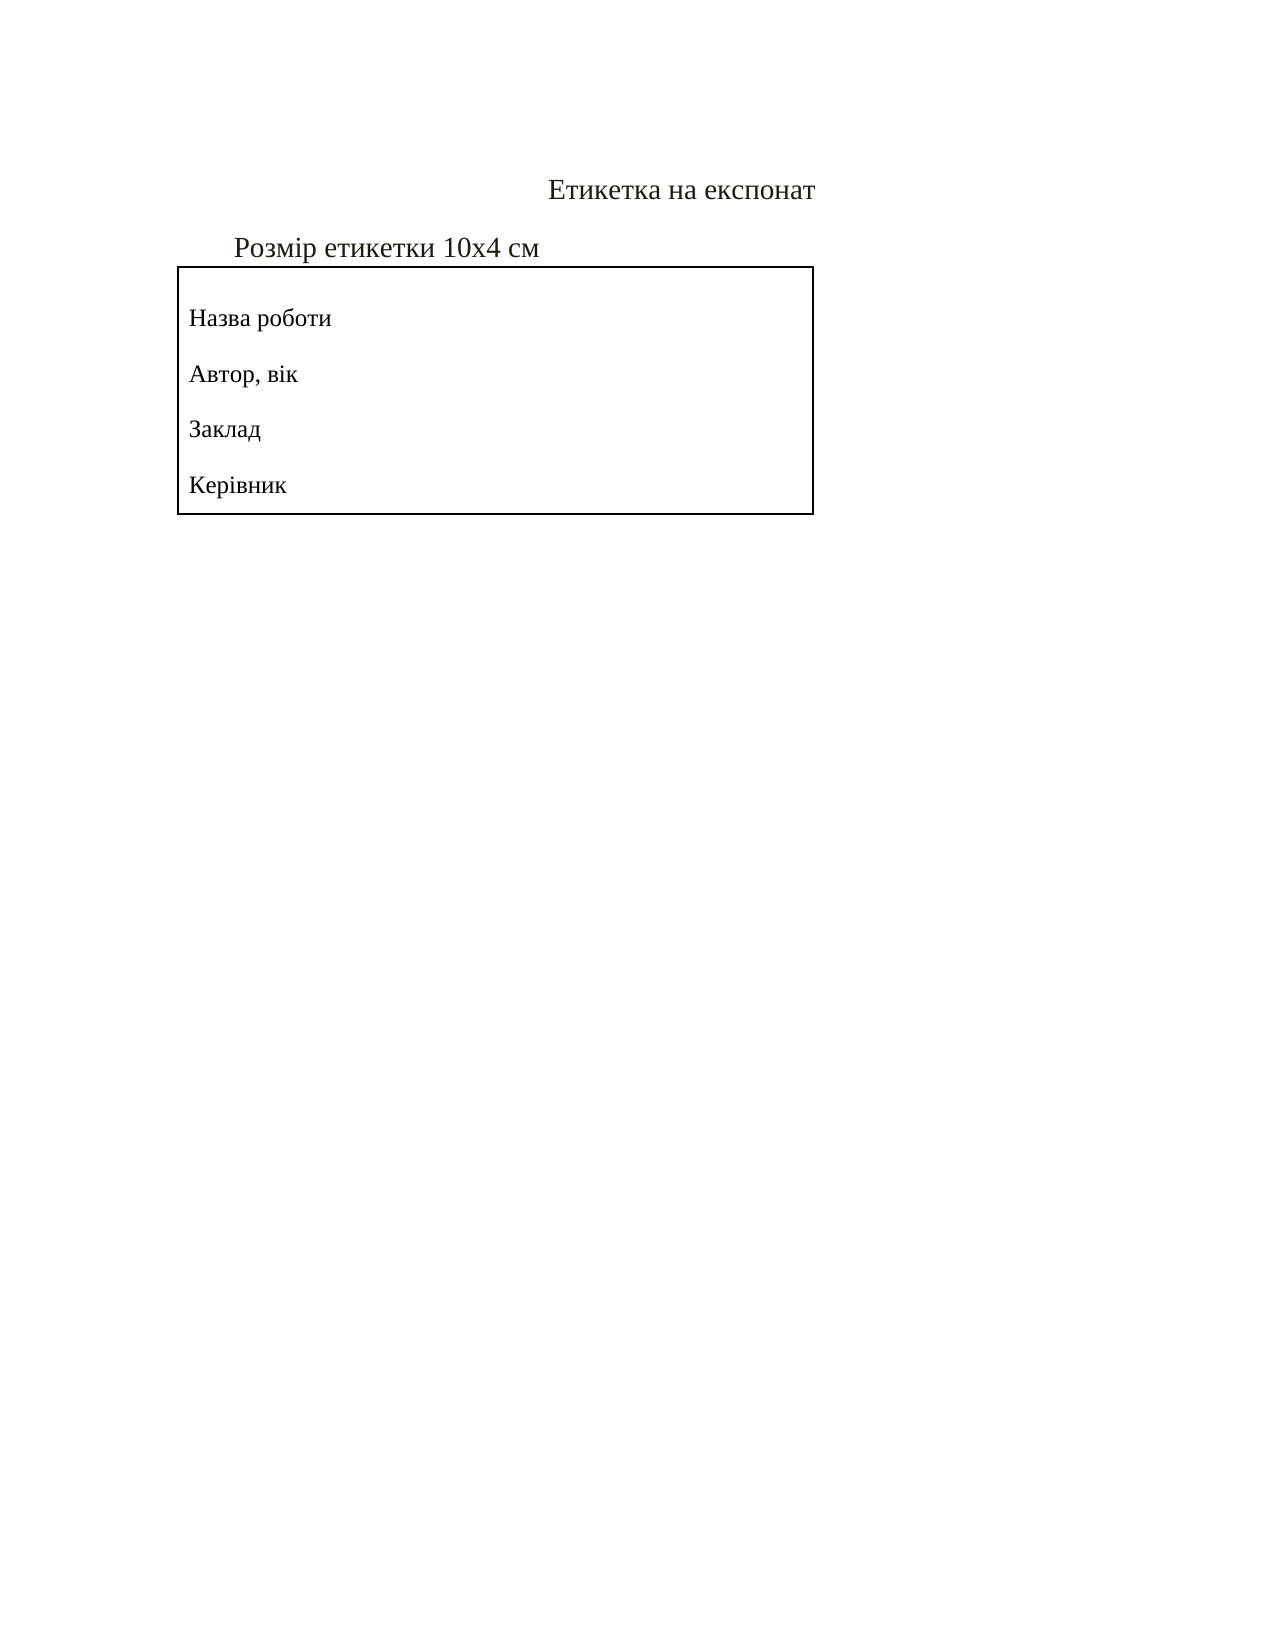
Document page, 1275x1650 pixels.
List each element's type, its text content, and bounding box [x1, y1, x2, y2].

text Розмір етикетки 10х4 см [177, 230, 1186, 264]
text Етикетка на експонат [177, 172, 1186, 205]
table_header Назва роботи Автор, вік Заклад Керівник [179, 268, 812, 513]
